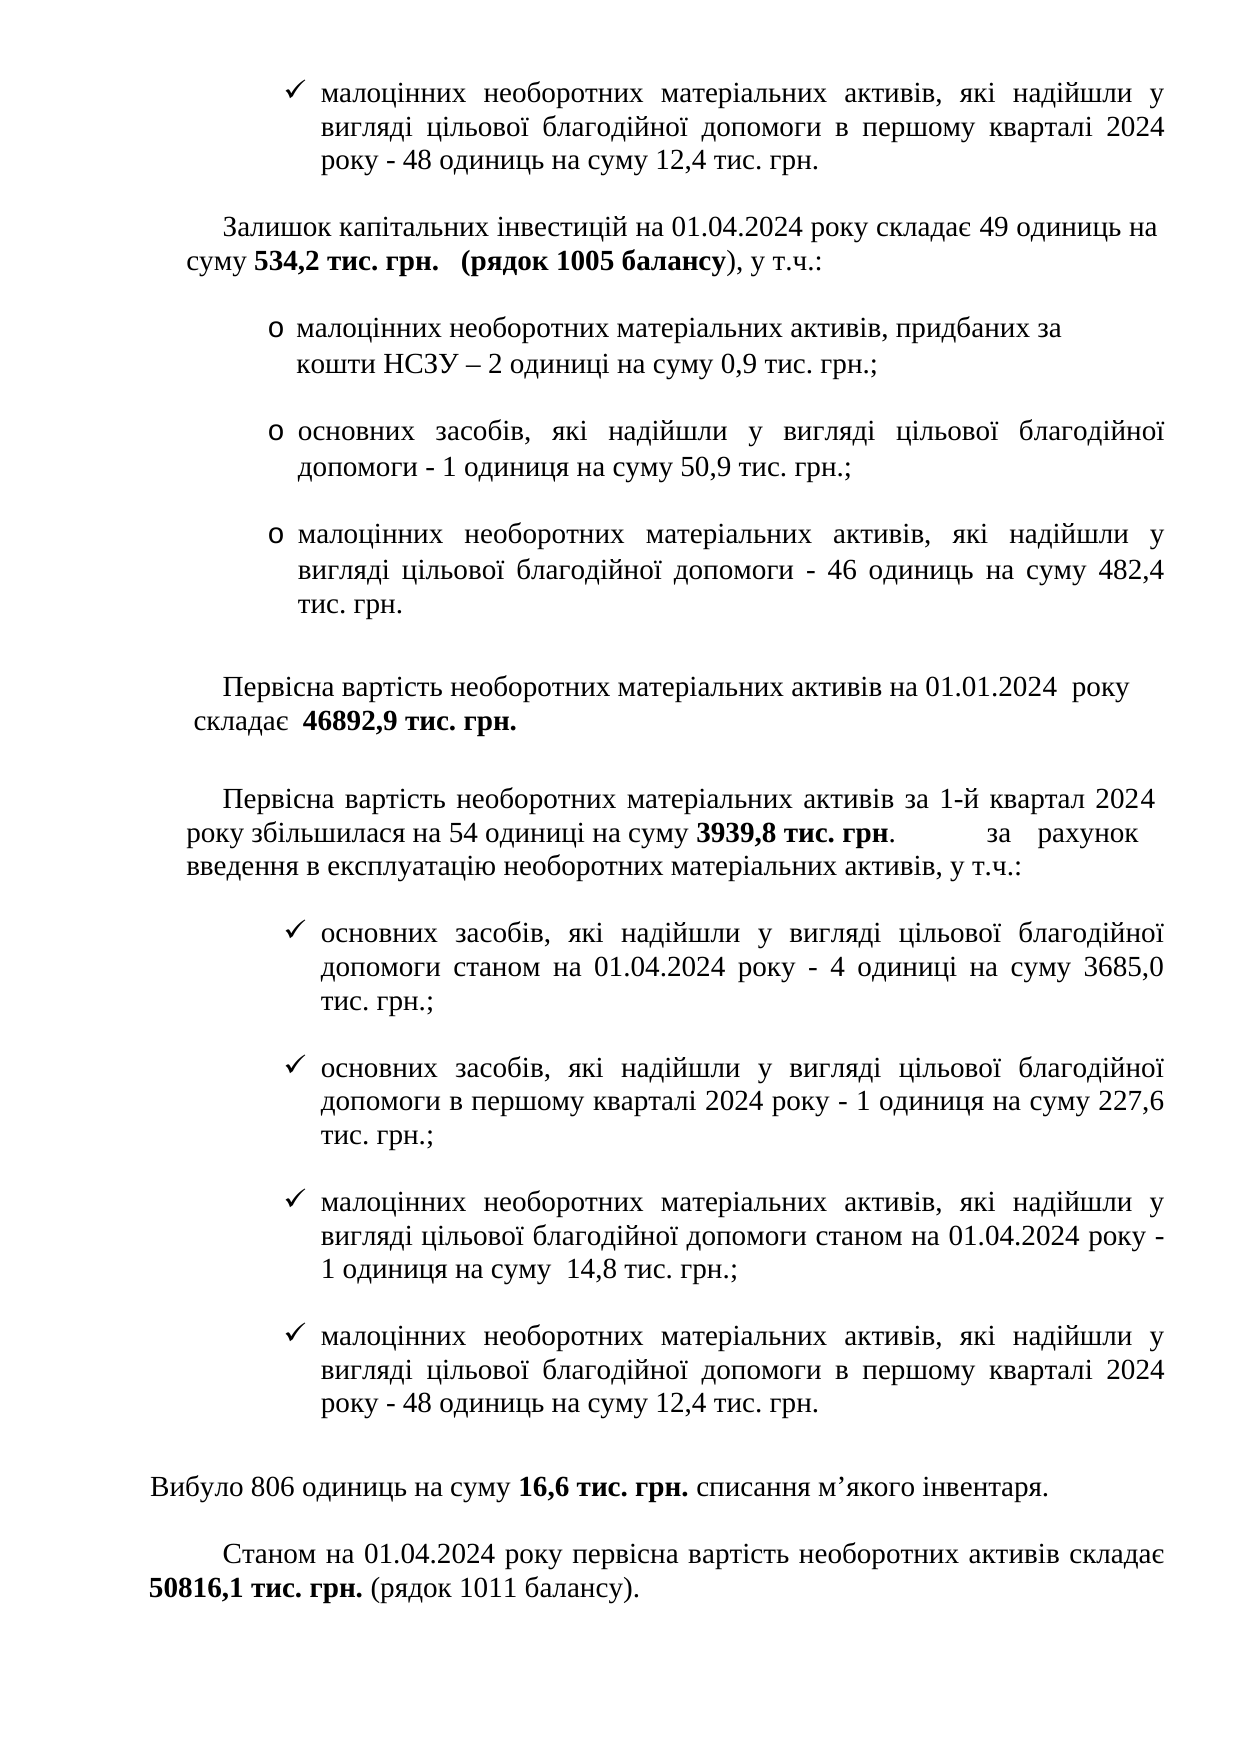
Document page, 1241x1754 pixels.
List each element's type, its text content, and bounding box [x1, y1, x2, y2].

list малоцінних необоротних матеріальних активів, які надійшли у вигляді цільової благодійної допомоги в першому кварталі 2024 року - 48 одиниць на суму 12,4 тис. грн. [283, 75, 1165, 176]
list малоцінних необоротних матеріальних активів, які надійшли у вигляді цільової благодійної допомоги станом на 01.04.2024 року - 1 одиниця на суму 14,8 тис. грн.; [283, 1184, 1165, 1285]
list малоцінних необоротних матеріальних активів, які надійшли у вигляді цільової благодійної допомоги - 46 одиниць на суму 482,4 тис. грн. [267, 516, 1165, 619]
text Первісна вартість необоротних матеріальних активів на 01.01.2024 року [75, 669, 1165, 703]
text Первісна вартість необоротних матеріальних активів за 1-й квартал 2024 року збільшилася на 54 одиниці на суму 3939,8 тис. грн. за рахунок введення в експлуатацію необоротних матеріальних активів, у т.ч.: [149, 781, 1165, 882]
list Вибуло 806 одиниць на суму 16,6 тис. грн. списання м’якого інвентаря. [150, 1469, 1165, 1537]
text складає 46892,9 тис. грн. [75, 703, 1165, 737]
text Станом на 01.04.2024 року первісна вартість необоротних активів складає 50816,1 тис. грн. (рядок 1011 балансу). [149, 1537, 1165, 1604]
list малоцінних необоротних матеріальних активів, придбаних за кошти НСЗУ – 2 одиниці на суму 0,9 тис. грн.; [196, 310, 1165, 379]
list основних засобів, які надійшли у вигляді цільової благодійної допомоги в першому кварталі 2024 року - 1 одиниця на суму 227,6 тис. грн.; [283, 1050, 1165, 1151]
list малоцінних необоротних матеріальних активів, які надійшли у вигляді цільової благодійної допомоги в першому кварталі 2024 року - 48 одиниць на суму 12,4 тис. грн. [283, 1318, 1165, 1419]
text Залишок капітальних інвестицій на 01.04.2024 року складає 49 одиниць на суму 534,2 тис. грн. (рядок 1005 балансу), у т.ч.: [75, 209, 1165, 276]
list основних засобів, які надійшли у вигляді цільової благодійної допомоги станом на 01.04.2024 року - 4 одиниці на суму 3685,0 тис. грн.; [283, 916, 1165, 1016]
list основних засобів, які надійшли у вигляді цільової благодійної допомоги - 1 одиниця на суму 50,9 тис. грн.; [267, 413, 1165, 483]
